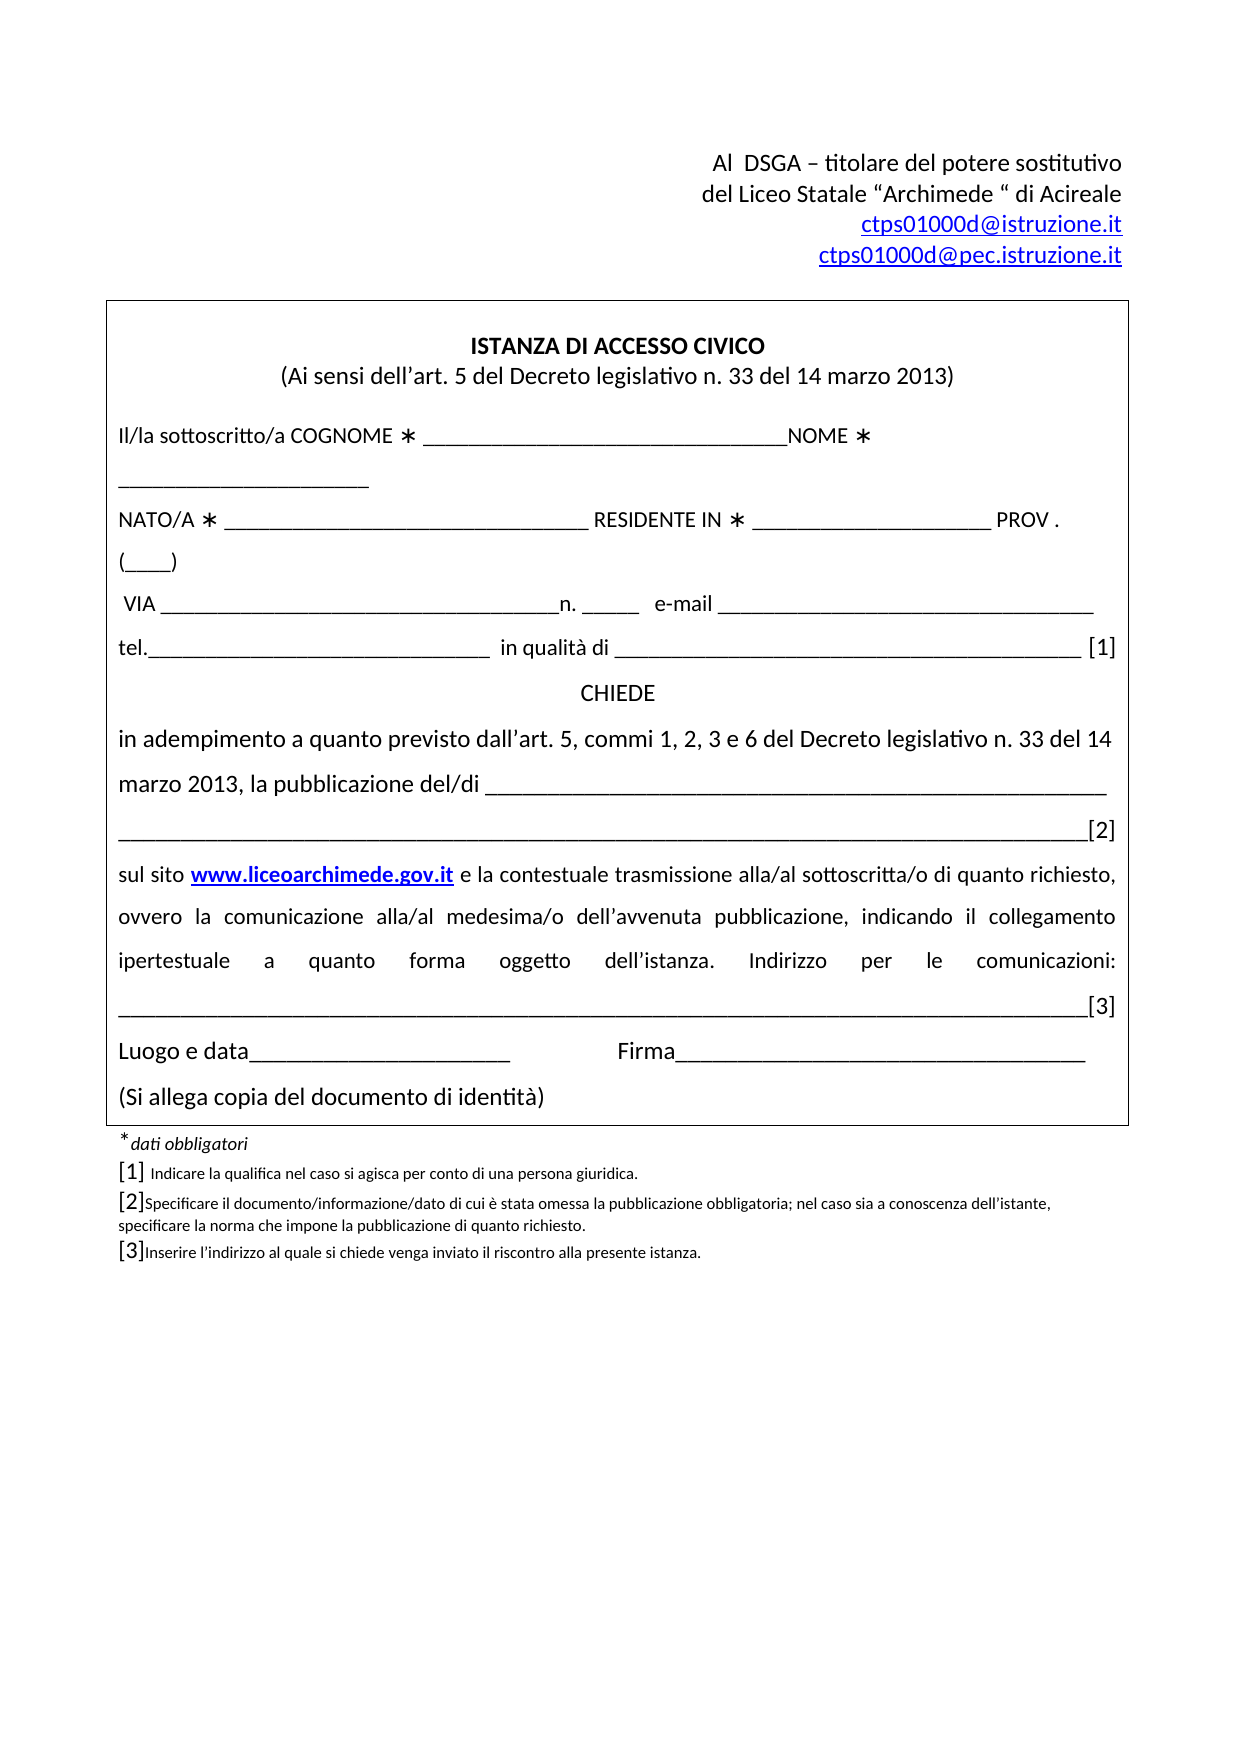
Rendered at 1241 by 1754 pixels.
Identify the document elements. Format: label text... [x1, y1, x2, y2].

text [3]Inserire l’indirizzo al quale si chiede venga inviato il riscontro alla presente istanza. [118, 1235, 1122, 1264]
text ctps01000d@istruzione.it [118, 209, 1122, 239]
table_header ISTANZA DI ACCESSO CIVICO (Ai sensi dell’art. 5 del Decreto legislativo n. 33 del 14 marzo 2013) Il/la sottoscritto/a COGNOME ∗ ________________________________NOME ∗ ______________________ NATO/A ∗ ________________________________ RESIDENTE IN ∗ _____________________ PROV . (____) VIA ___________________________________n. _____ e-mail _________________________________ tel.______________________________ in qualità di _________________________________________ [1] CHIEDE in adempimento a quanto previsto dall’art. 5, commi 1, 2, 3 e 6 del Decreto legislativo n. 33 del 14 marzo 2013, la pubblicazione del/di __________________________________________________ ______________________________________________________________________________[2] sul sito www.liceoarchimede.gov.it e la contestuale trasmissione alla/al sottoscritta/o di quanto richiesto, ovvero la comunicazione alla/al medesima/o dell’avvenuta pubblicazione, indicando il collegamento ipertestuale a quanto forma oggetto dell’istanza. Indirizzo per le comunicazioni: ______________________________________________________________________________[3] Luogo e data_____________________ Firma_________________________________ (Si allega copia del documento di identità) [107, 301, 1128, 1125]
text [1] Indicare la qualifica nel caso si agisca per conto di una persona giuridica. [118, 1156, 1122, 1186]
text *dati obbligatori [118, 1126, 1122, 1156]
text del Liceo Statale “Archimede “ di Acireale [118, 178, 1122, 209]
text ctps01000d@pec.istruzione.it [118, 239, 1122, 270]
text Al DSGA – titolare del potere sostitutivo [118, 148, 1122, 178]
text [2]Specificare il documento/informazione/dato di cui è stata omessa la pubblicazione obbligatoria; nel caso sia a conoscenza dell’istante, specificare la norma che impone la pubblicazione di quanto richiesto. [118, 1186, 1122, 1235]
